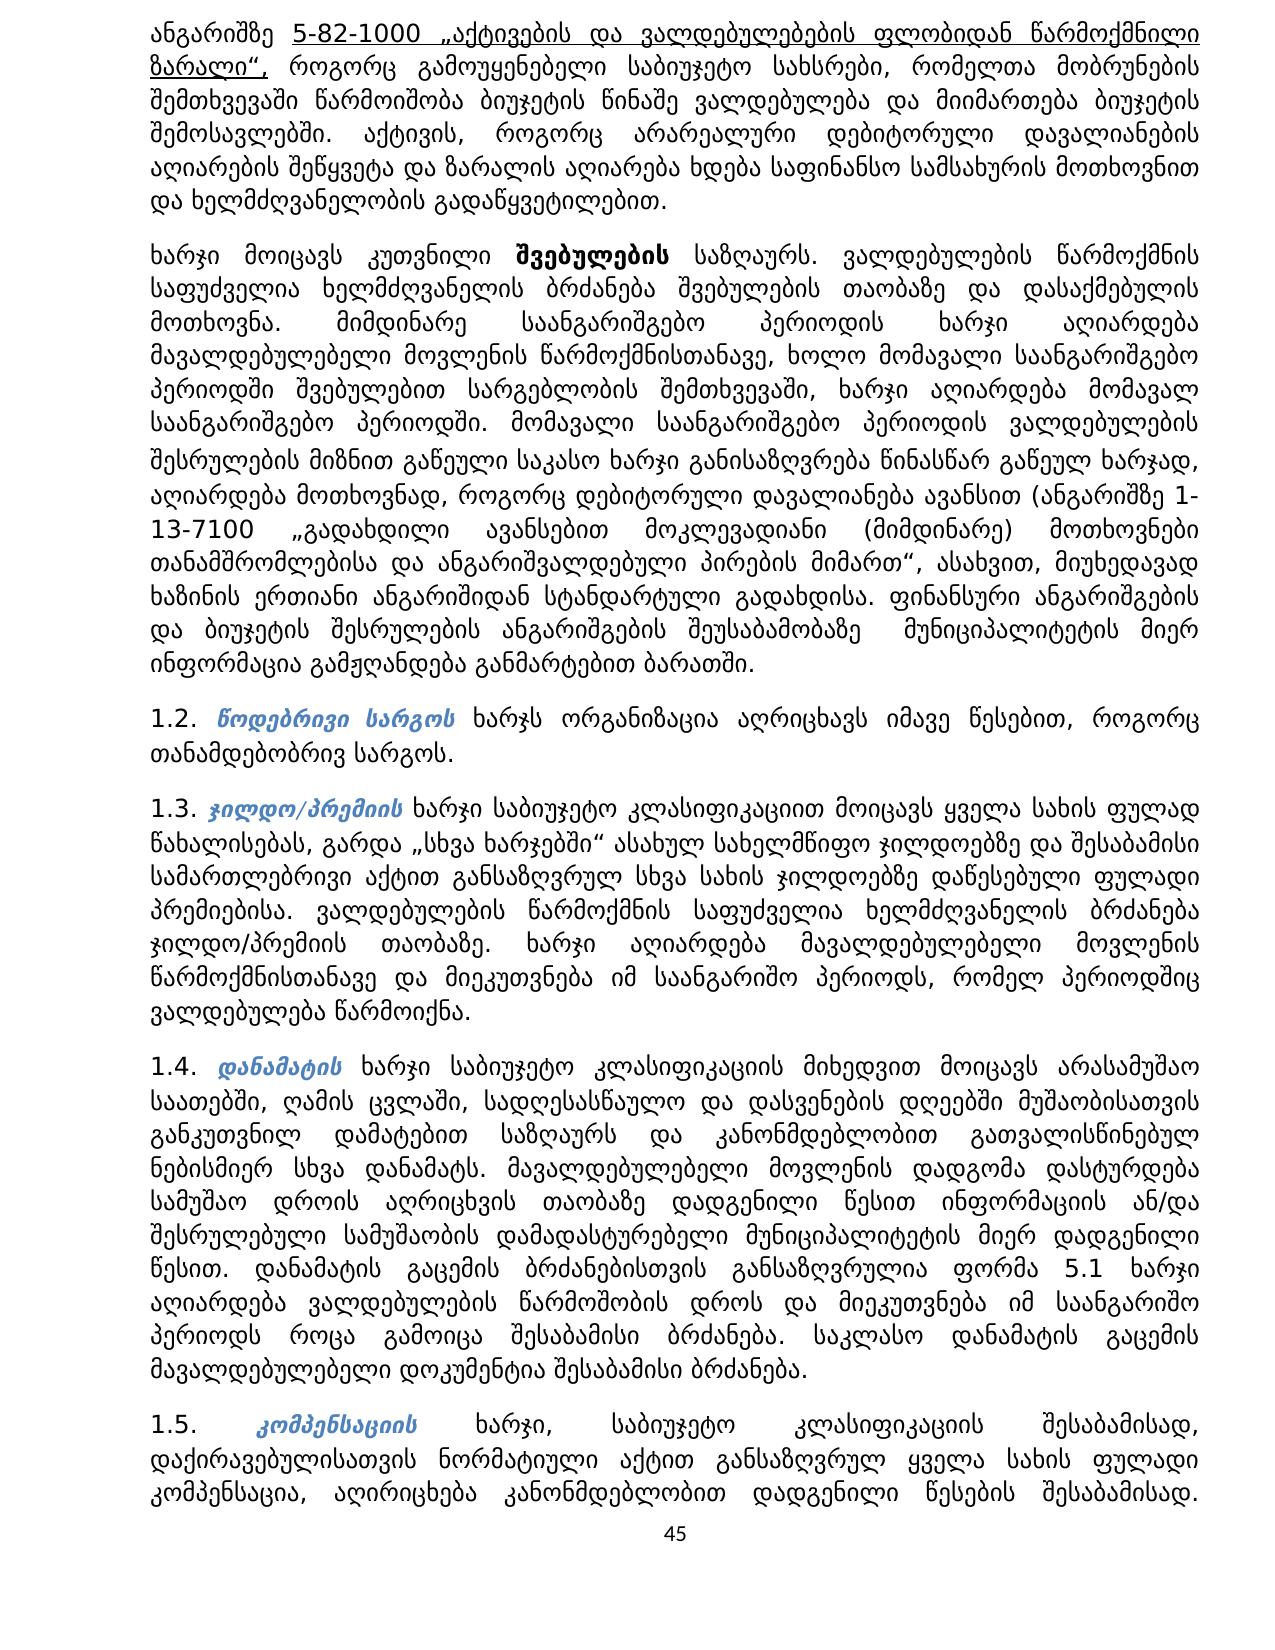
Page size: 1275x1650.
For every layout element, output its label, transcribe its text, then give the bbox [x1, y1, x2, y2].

text 1.3. ჯილდო/პრემიის ხარჯი საბიუჯეტო კლასიფიკაციით მოიცავს ყველა სახის ფულად წახალისებას, გარდა „სხვა ხარჯებში“ ასახულ სახელმწიფო ჯილდოებზე და შესაბამისი სამართლებრივი აქტით განსაზღვრულ სხვა სახის ჯილდოებზე დაწესებული ფულადი პრემიებისა. ვალდებულების წარმოქმნის საფუძველია ხელმძღვანელის ბრძანება ჯილდო/პრემიის თაობაზე. ხარჯი აღიარდება მავალდებულებელი მოვლენის წარმოქმნისთანავე და მიეკუთვნება იმ საანგარიშო პერიოდს, რომელ პერიოდშიც ვალდებულება წარმოიქნა. [150, 793, 1200, 1026]
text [150, 1409, 1200, 1508]
text 1.2. წოდებრივი სარგოს ხარჯს ორგანიზაცია აღრიცხავს იმავე წესებით, როგორც თანამდებობრივ სარგოს. [150, 703, 1200, 768]
text 1.4. დანამატის ხარჯი საბიუჯეტო კლასიფიკაციის მიხედვით მოიცავს არასამუშაო საათებში, ღამის ცვლაში, სადღესასწაულო და დასვენების დღეებში მუშაობისათვის განკუთვნილ დამატებით საზღაურს და კანონმდებლობით გათვალისწინებულ ნებისმიერ სხვა დანამატს. მავალდებულებელი მოვლენის დადგომა დასტურდება სამუშაო დროის აღრიცხვის თაობაზე დადგენილი წესით ინფორმაციის ან/და შესრულებული სამუშაობის დამადასტურებელი მუნიციპალიტეტის მიერ დადგენილი წესით. დანამატის გაცემის ბრძანებისთვის განსაზღვრულია ფორმა 5.1 ხარჯი აღიარდება ვალდებულების წარმოშობის დროს და მიეკუთვნება იმ საანგარიშო პერიოდს როცა გამოიცა შესაბამისი ბრძანება. საკლასო დანამატის გაცემის მავალდებულებელი დოკუმენტია შესაბამისი ბრძანება. [150, 1051, 1200, 1384]
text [150, 19, 1200, 216]
text ხარჯი მოიცავს კუთვნილი შვებულების საზღაურს. ვალდებულების წარმოქმნის საფუძველია ხელმძღვანელის ბრძანება შვებულების თაობაზე და დასაქმებულის მოთხოვნა. მიმდინარე საანგარიშგებო პერიოდის ხარჯი აღიარდება მავალდებულებელი მოვლენის წარმოქმნისთანავე, ხოლო მომავალი საანგარიშგებო პერიოდში შვებულებით სარგებლობის შემთხვევაში, ხარჯი აღიარდება მომავალ საანგარიშგებო პერიოდში. მომავალი საანგარიშგებო პერიოდის ვალდებულების შესრულების მიზნით გაწეული საკასო ხარჯი განისაზღვრება წინასწარ გაწეულ ხარჯად, აღიარდება მოთხოვნად, როგორც დებიტორული დავალიანება ავანსით (ანგარიშზე 1-13-7100 „გადახდილი ავანსებით მოკლევადიანი (მიმდინარე) მოთხოვნები თანამშრომლებისა და ანგარიშვალდებული პირების მიმართ“, ასახვით, მიუხედავად ხაზინის ერთიანი ანგარიშიდან სტანდარტული გადახდისა. ფინანსური ანგარიშგების და ბიუჯეტის შესრულების ანგარიშგების შეუსაბამობაზე მუნიციპალიტეტის მიერ ინფორმაცია გამჟღანდება განმარტებით ბარათში. [150, 241, 1200, 678]
